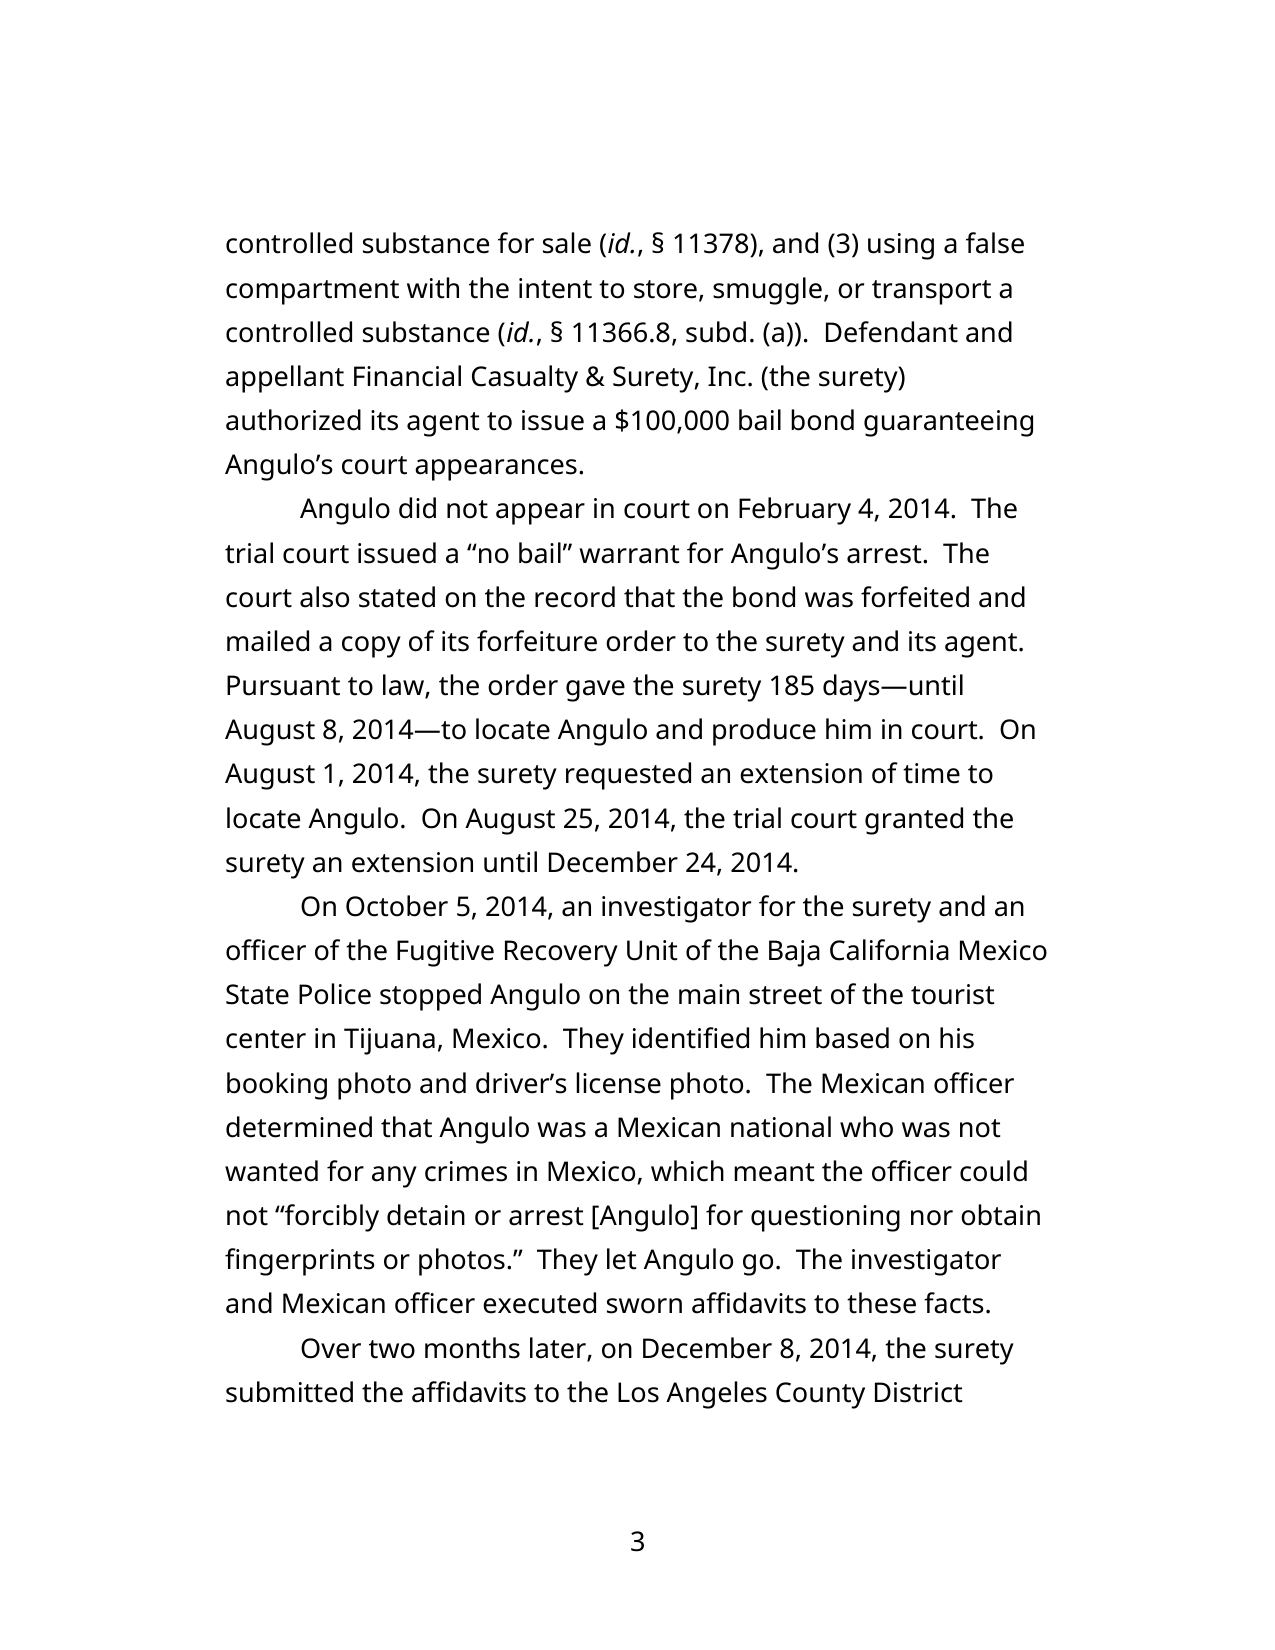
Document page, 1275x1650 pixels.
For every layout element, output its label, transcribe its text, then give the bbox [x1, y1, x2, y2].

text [225, 1329, 1050, 1410]
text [225, 225, 1050, 483]
text On October 5, 2014, an investigator for the surety and an officer of the Fugitive Recovery Unit of the Baja California Mexico State Police stopped Angulo on the main street of the tourist center in Tijuana, Mexico. They identified him based on his booking photo and driver’s license photo. The Mexican officer determined that Angulo was a Mexican national who was not wanted for any crimes in Mexico, which meant the officer could not “forcibly detain or arrest [Angulo] for questioning nor obtain fingerprints or photos.” They let Angulo go. The investigator and Mexican officer executed sworn affidavits to these facts. [225, 887, 1050, 1322]
text Angulo did not appear in court on February 4, 2014. The trial court issued a “no bail” warrant for Angulo’s arrest. The court also stated on the record that the bond was forfeited and mailed a copy of its forfeiture order to the surety and its agent. Pursuant to law, the order gave the surety 185 days—until August 8, 2014—to locate Angulo and produce him in court. On August 1, 2014, the surety requested an extension of time to locate Angulo. On August 25, 2014, the trial court granted the surety an extension until December 24, 2014. [225, 490, 1050, 880]
